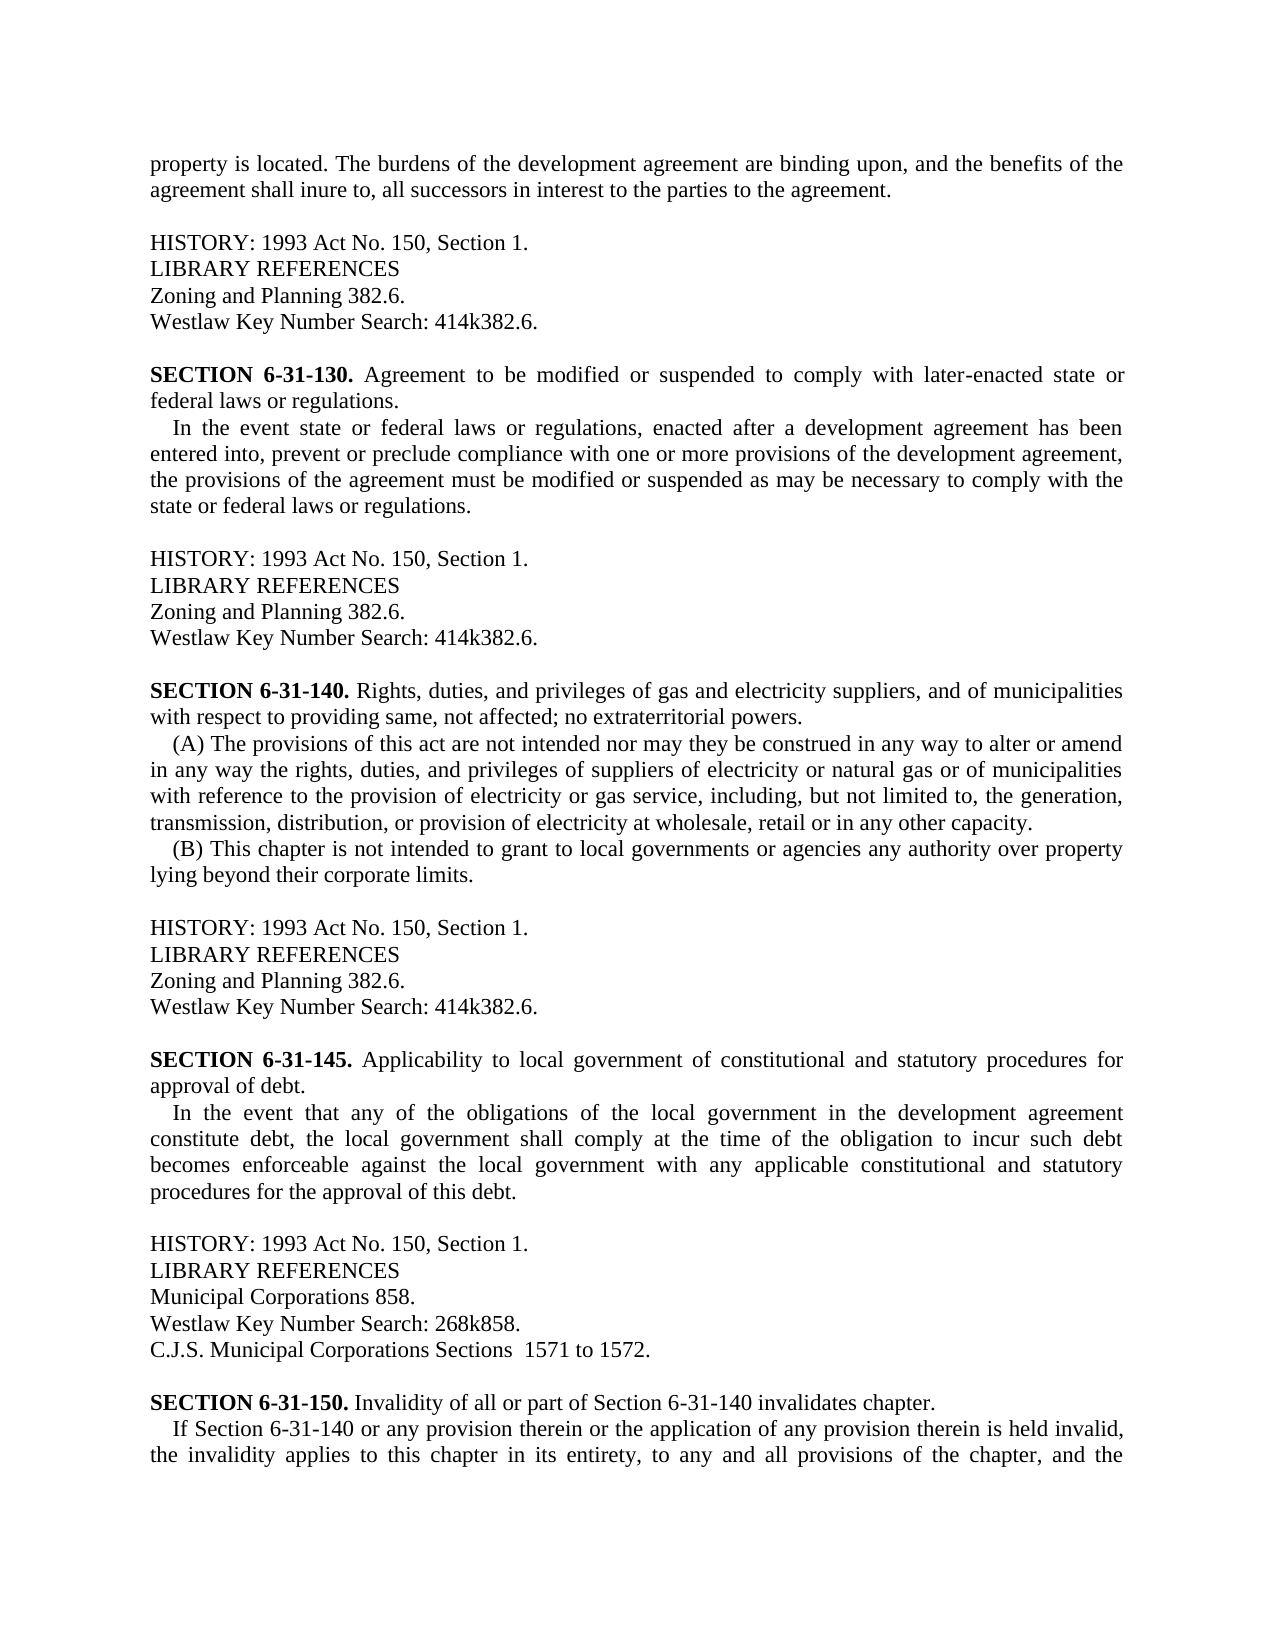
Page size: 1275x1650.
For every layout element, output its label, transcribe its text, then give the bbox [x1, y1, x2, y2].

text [150, 1415, 1125, 1468]
text SECTION 6-31-130. Agreement to be modified or suspended to comply with later-enacted state or federal laws or regulations. [150, 361, 1125, 413]
text LIBRARY REFERENCES [150, 1257, 1125, 1283]
text In the event that any of the obligations of the local government in the development agreement constitute debt, the local government shall comply at the time of the obligation to incur such debt becomes enforceable against the local government with any applicable constitutional and statutory procedures for the approval of this debt. [150, 1099, 1125, 1204]
text Zoning and Planning 382.6. [150, 967, 1125, 993]
text Westlaw Key Number Search: 268k858. [150, 1309, 1125, 1336]
text HISTORY: 1993 Act No. 150, Section 1. [150, 1231, 1125, 1257]
text Westlaw Key Number Search: 414k382.6. [150, 624, 1125, 651]
text Zoning and Planning 382.6. [150, 282, 1125, 308]
text HISTORY: 1993 Act No. 150, Section 1. [150, 914, 1125, 941]
text Westlaw Key Number Search: 414k382.6. [150, 308, 1125, 334]
text (B) This chapter is not intended to grant to local governments or agencies any authority over property lying beyond their corporate limits. [150, 835, 1125, 888]
text C.J.S. Municipal Corporations Sections 1571 to 1572. [150, 1336, 1125, 1362]
text HISTORY: 1993 Act No. 150, Section 1. [150, 229, 1125, 255]
text LIBRARY REFERENCES [150, 941, 1125, 967]
text Municipal Corporations 858. [150, 1283, 1125, 1309]
text Westlaw Key Number Search: 414k382.6. [150, 993, 1125, 1020]
text (A) The provisions of this act are not intended nor may they be construed in any way to alter or amend in any way the rights, duties, and privileges of suppliers of electricity or natural gas or of municipalities with reference to the provision of electricity or gas service, including, but not limited to, the generation, transmission, distribution, or provision of electricity at wholesale, retail or in any other capacity. [150, 730, 1125, 835]
text In the event state or federal laws or regulations, enacted after a development agreement has been entered into, prevent or preclude compliance with one or more provisions of the development agreement, the provisions of the agreement must be modified or suspended as may be necessary to comply with the state or federal laws or regulations. [150, 413, 1125, 519]
text Zoning and Planning 382.6. [150, 598, 1125, 624]
text SECTION 6-31-150. Invalidity of all or part of Section 6-31-140 invalidates chapter. [150, 1389, 1125, 1415]
text LIBRARY REFERENCES [150, 572, 1125, 598]
text SECTION 6-31-145. Applicability to local government of constitutional and statutory procedures for approval of debt. [150, 1046, 1125, 1099]
text LIBRARY REFERENCES [150, 255, 1125, 282]
text HISTORY: 1993 Act No. 150, Section 1. [150, 545, 1125, 572]
text SECTION 6-31-140. Rights, duties, and privileges of gas and electricity suppliers, and of municipalities with respect to providing same, not affected; no extraterritorial powers. [150, 677, 1125, 730]
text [150, 150, 1125, 203]
